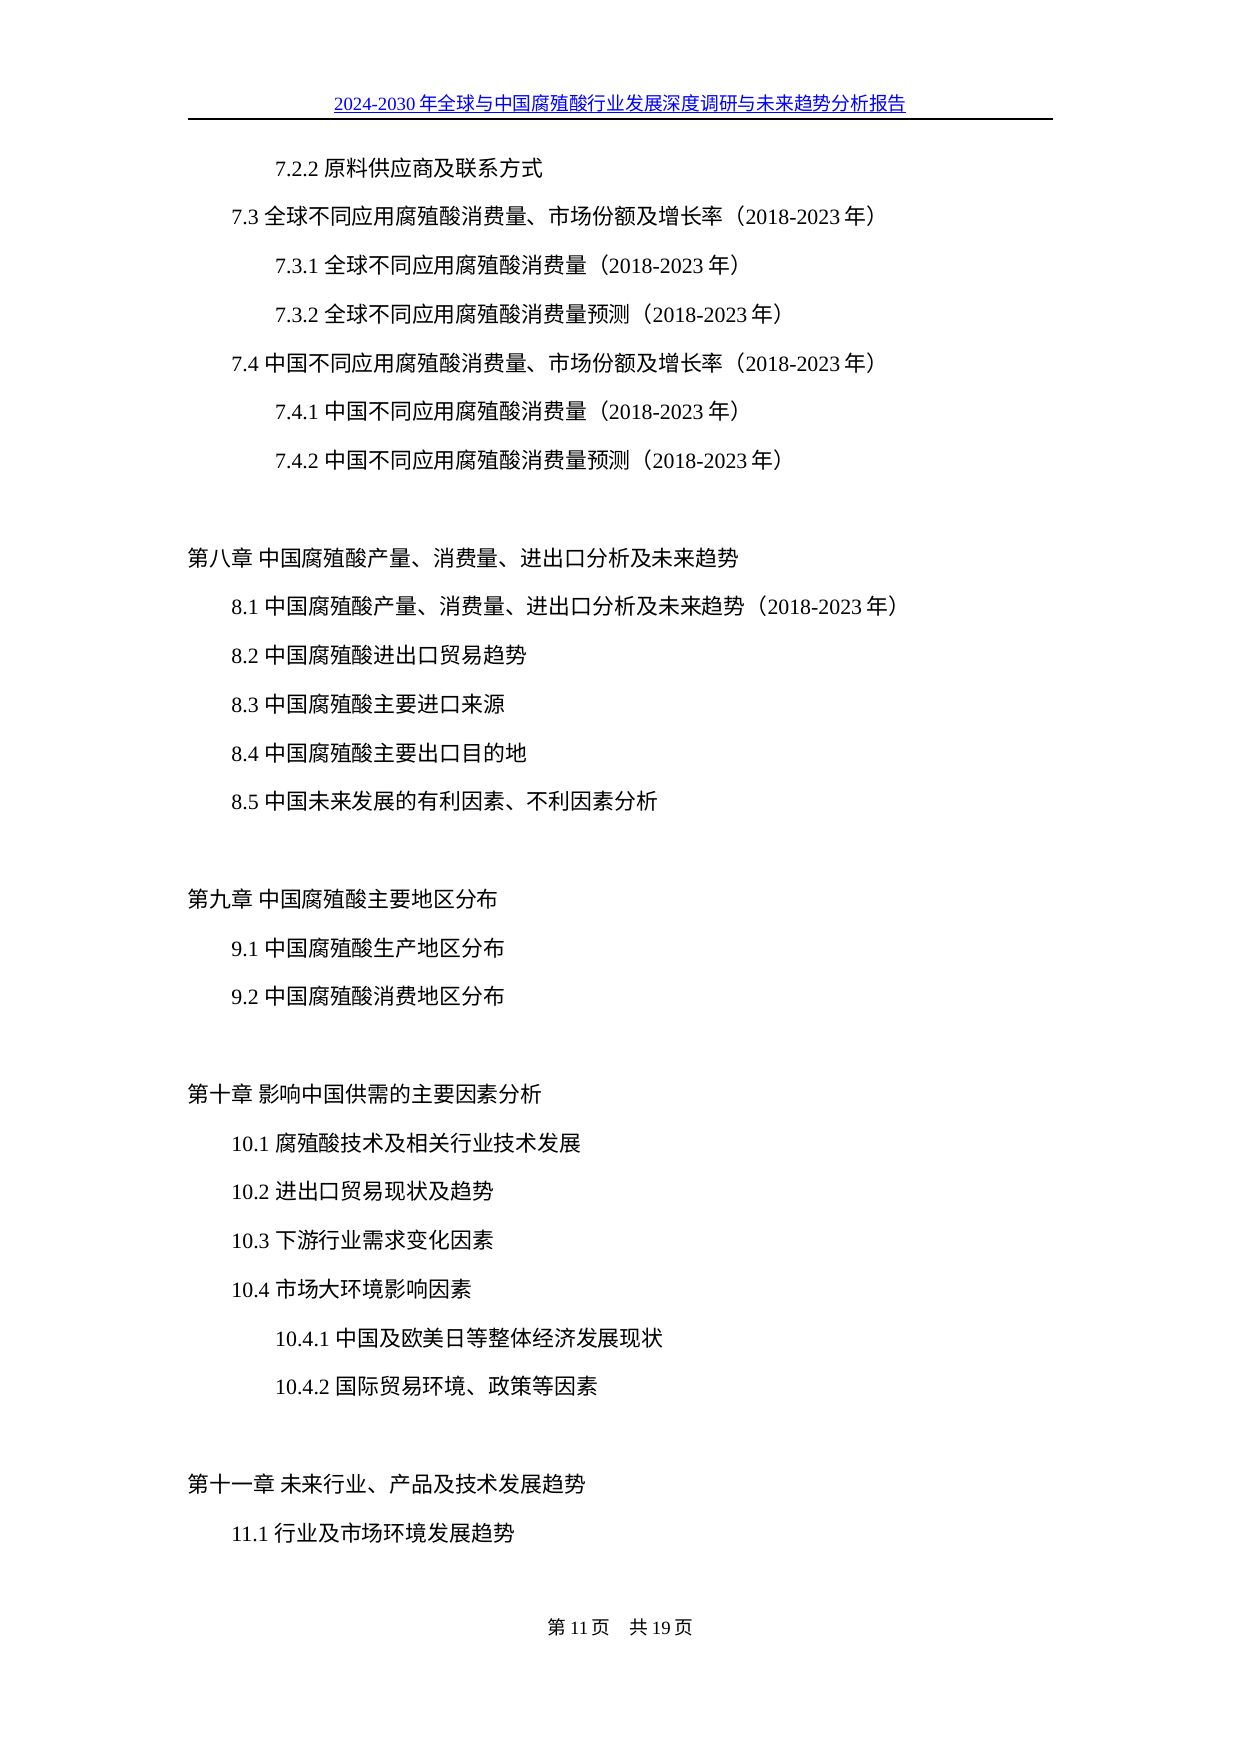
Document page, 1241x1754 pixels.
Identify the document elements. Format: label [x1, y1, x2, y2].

text [187, 150, 1053, 1548]
